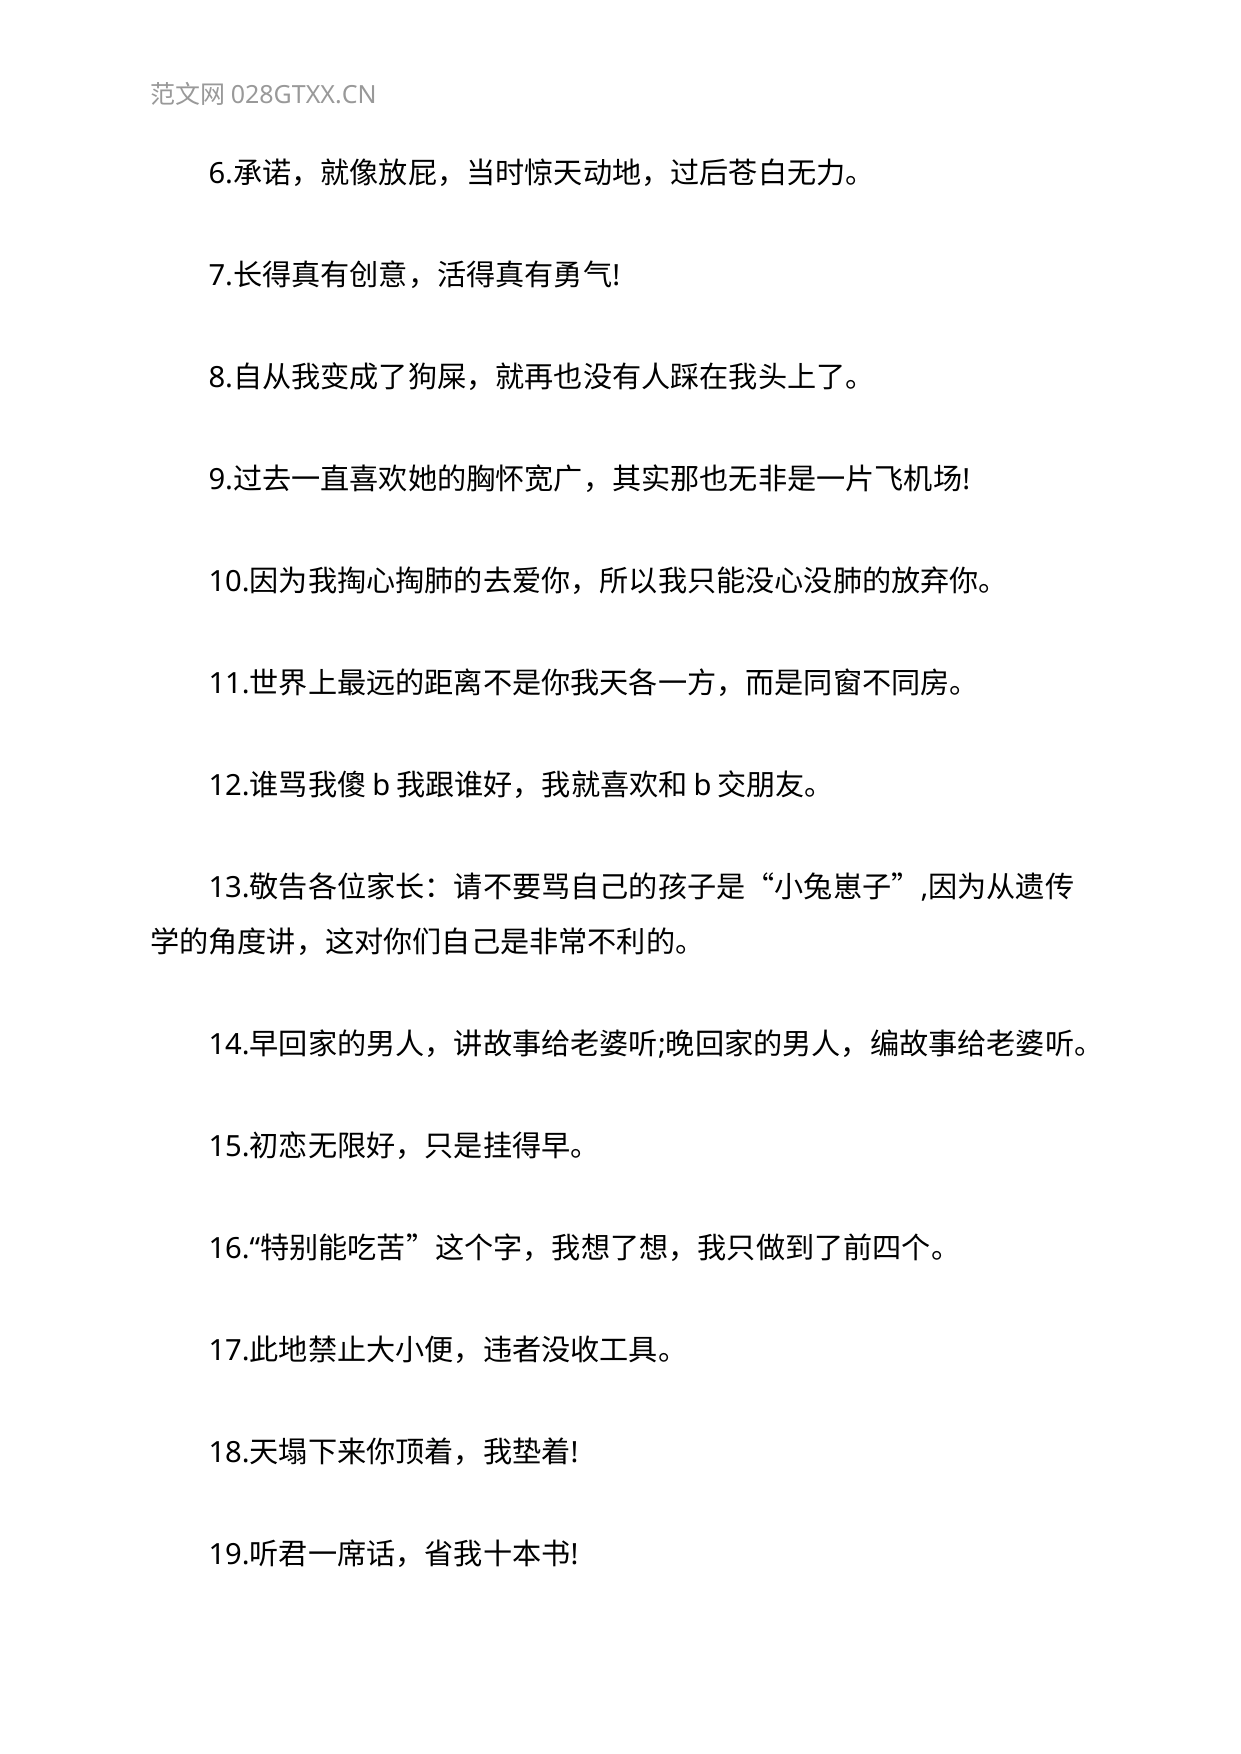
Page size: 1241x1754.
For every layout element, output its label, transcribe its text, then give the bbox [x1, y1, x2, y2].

text 9.过去一直喜欢她的胸怀宽广，其实那也无非是一片飞机场! [150, 456, 1090, 498]
text 15.初恋无限好，只是挂得早。 [150, 1123, 1090, 1165]
text 17.此地禁止大小便，违者没收工具。 [150, 1327, 1090, 1369]
text 14.早回家的男人，讲故事给老婆听;晚回家的男人，编故事给老婆听。 [150, 1021, 1090, 1063]
text 11.世界上最远的距离不是你我天各一方，而是同窗不同房。 [150, 660, 1090, 702]
text 12.谁骂我傻b我跟谁好，我就喜欢和b交朋友。 [150, 762, 1090, 804]
text 7.长得真有创意，活得真有勇气! [150, 252, 1090, 294]
text 18.天塌下来你顶着，我垫着! [150, 1428, 1090, 1471]
text 10.因为我掏心掏肺的去爱你，所以我只能没心没肺的放弃你。 [150, 558, 1090, 600]
text 19.听君一席话，省我十本书! [150, 1531, 1090, 1573]
text 13.敬告各位家长：请不要骂自己的孩子是“小兔崽子”,因为从遗传学的角度讲，这对你们自己是非常不利的。 [150, 864, 1090, 961]
text 16.“特别能吃苦”这个字，我想了想，我只做到了前四个。 [150, 1224, 1090, 1267]
text 6.承诺，就像放屁，当时惊天动地，过后苍白无力。 [150, 150, 1090, 192]
text 8.自从我变成了狗屎，就再也没有人踩在我头上了。 [150, 354, 1090, 396]
